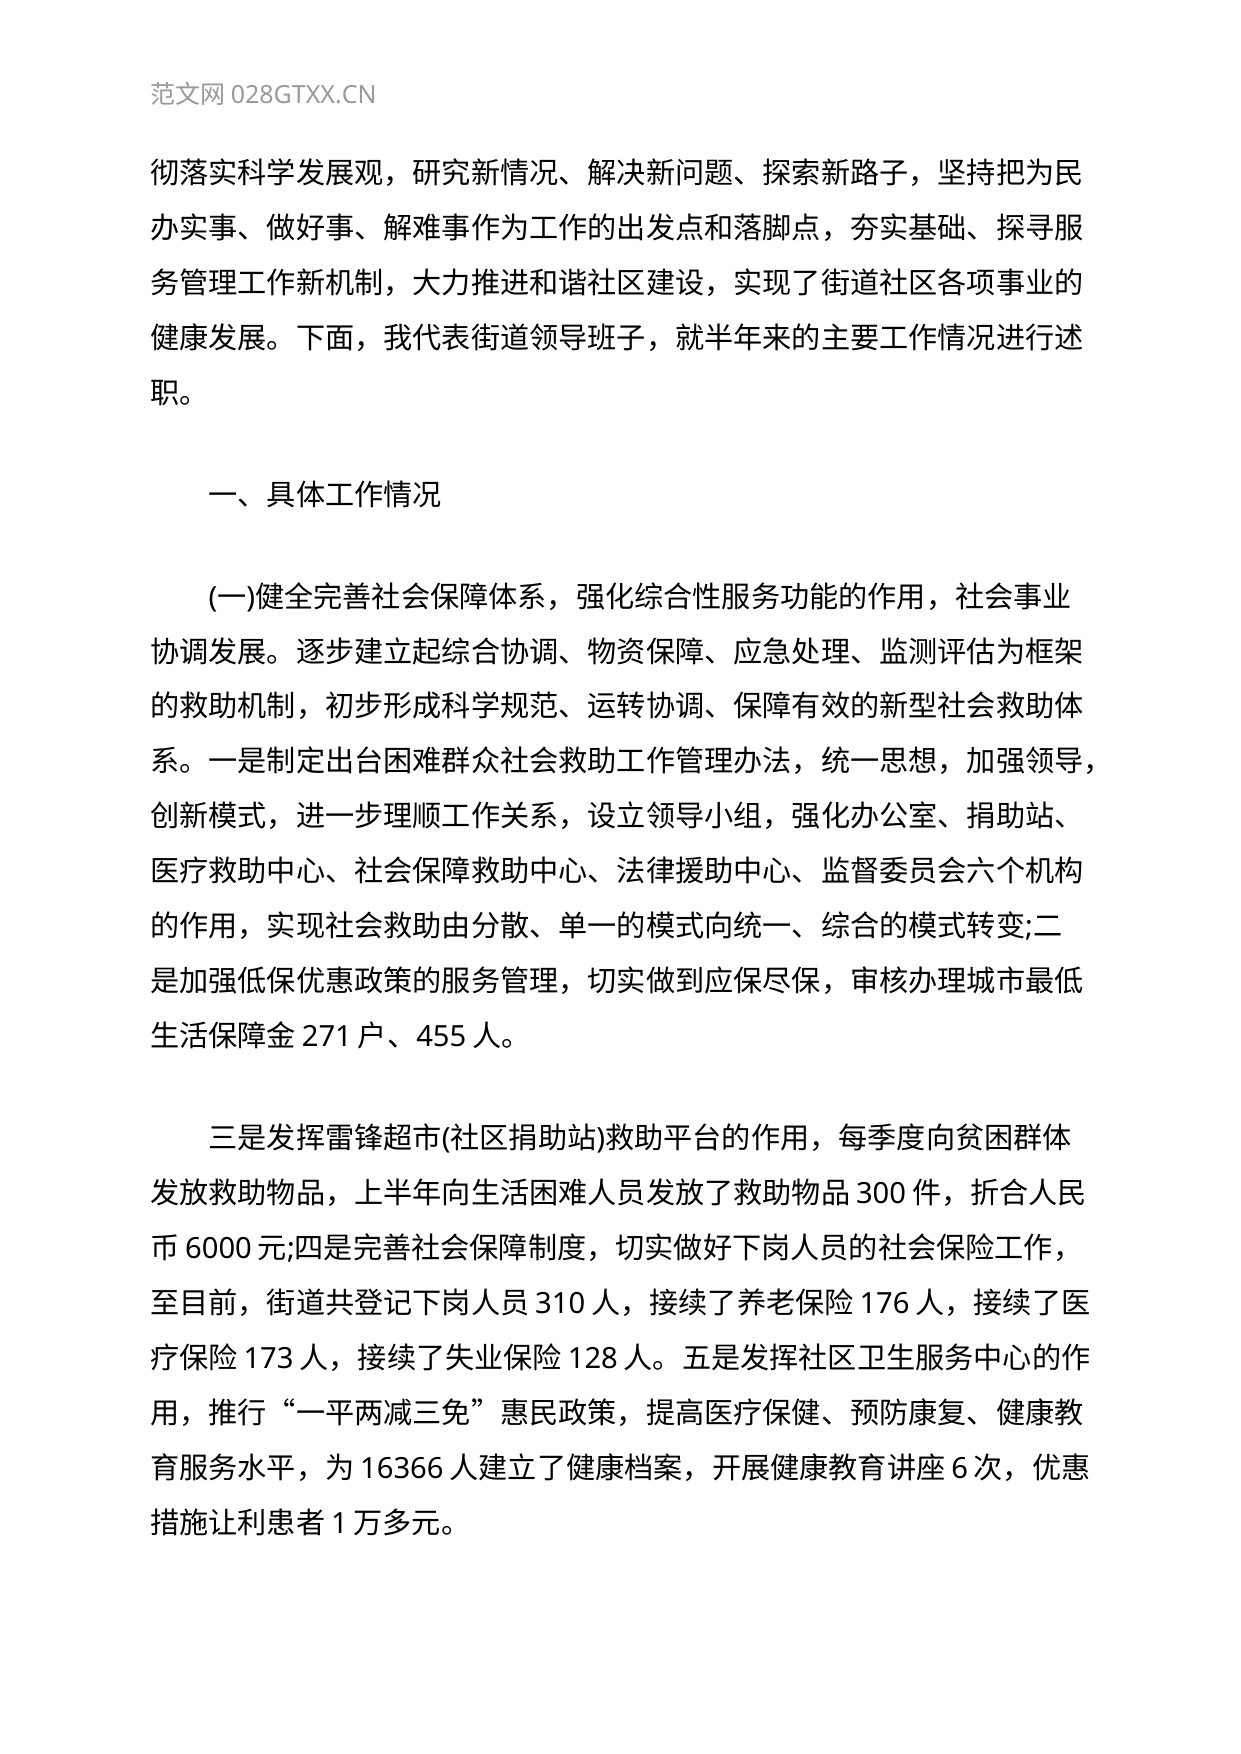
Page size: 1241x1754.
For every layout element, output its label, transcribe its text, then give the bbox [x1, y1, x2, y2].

text 一、具体工作情况 [150, 471, 1090, 514]
text (一)健全完善社会保障体系，强化综合性服务功能的作用，社会事业协调发展。逐步建立起综合协调、物资保障、应急处理、监测评估为框架的救助机制，初步形成科学规范、运转协调、保障有效的新型社会救助体系。一是制定出台困难群众社会救助工作管理办法，统一思想，加强领导，创新模式，进一步理顺工作关系，设立领导小组，强化办公室、捐助站、医疗救助中心、社会保障救助中心、法律援助中心、监督委员会六个机构的作用，实现社会救助由分散、单一的模式向统一、综合的模式转变;二是加强低保优惠政策的服务管理，切实做到应保尽保，审核办理城市最低生活保障金271户、455人。 [150, 573, 1090, 1055]
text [150, 150, 1090, 412]
text 三是发挥雷锋超市(社区捐助站)救助平台的作用，每季度向贫困群体发放救助物品，上半年向生活困难人员发放了救助物品300件，折合人民币6000元;四是完善社会保障制度，切实做好下岗人员的社会保险工作，至目前，街道共登记下岗人员310人，接续了养老保险176人，接续了医疗保险173人，接续了失业保险128人。五是发挥社区卫生服务中心的作用，推行“一平两减三免”惠民政策，提高医疗保健、预防康复、健康教育服务水平，为16366人建立了健康档案，开展健康教育讲座6次，优惠措施让利患者1万多元。 [150, 1114, 1090, 1542]
